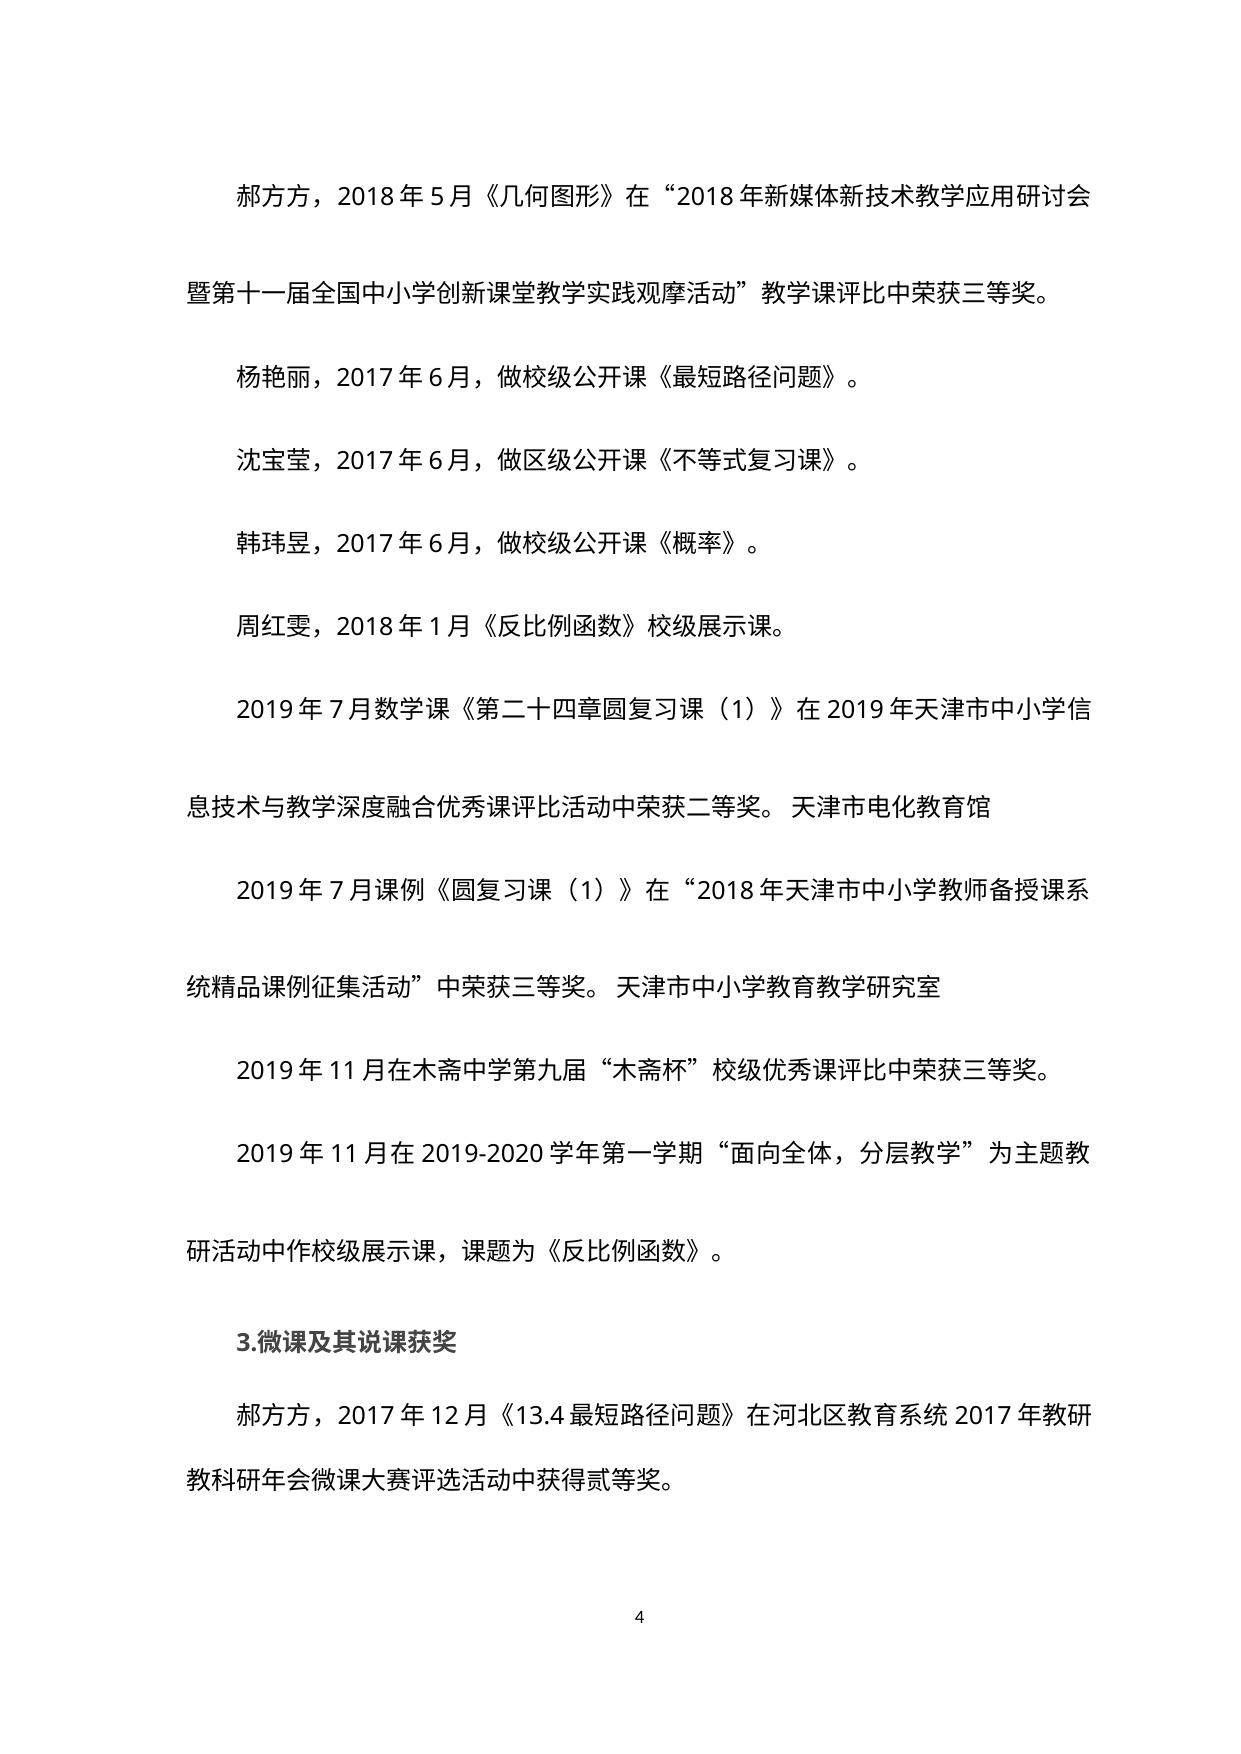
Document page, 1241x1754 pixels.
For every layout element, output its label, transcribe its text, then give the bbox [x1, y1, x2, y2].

text 2019年11月在2019-2020学年第一学期“面向全体，分层教学”为主题教研活动中作校级展示课，课题为《反比例函数》。 [186, 1119, 1092, 1282]
text 沈宝莹，2017年6月，做区级公开课《不等式复习课》。 [186, 426, 1092, 491]
text 周红雯，2018年1月《反比例函数》校级展示课。 [186, 592, 1092, 657]
text 杨艳丽，2017年6月，做校级公开课《最短路径问题》。 [186, 343, 1092, 408]
text 郝方方，2018年5月《几何图形》在“2018年新媒体新技术教学应用研讨会暨第十一届全国中小学创新课堂教学实践观摩活动”教学课评比中荣获三等奖。 [186, 162, 1092, 324]
text 2019年11月在木斋中学第九届“木斋杯”校级优秀课评比中荣获三等奖。 [186, 1036, 1092, 1101]
text 郝方方，2017年12月《13.4最短路径问题》在河北区教育系统2017年教研教科研年会微课大赛评选活动中获得贰等奖。 [186, 1381, 1092, 1511]
text 韩玮昱，2017年6月，做校级公开课《概率》。 [186, 509, 1092, 574]
text 2019年7月数学课《第二十四章圆复习课（1）》在2019年天津市中小学信息技术与教学深度融合优秀课评比活动中荣获二等奖。 天津市电化教育馆 [186, 675, 1092, 838]
text 3.微课及其说课获奖 [186, 1308, 1092, 1373]
text 2019年7月课例《圆复习课（1）》在“2018年天津市中小学教师备授课系统精品课例征集活动”中荣获三等奖。 天津市中小学教育教学研究室 [186, 856, 1092, 1018]
